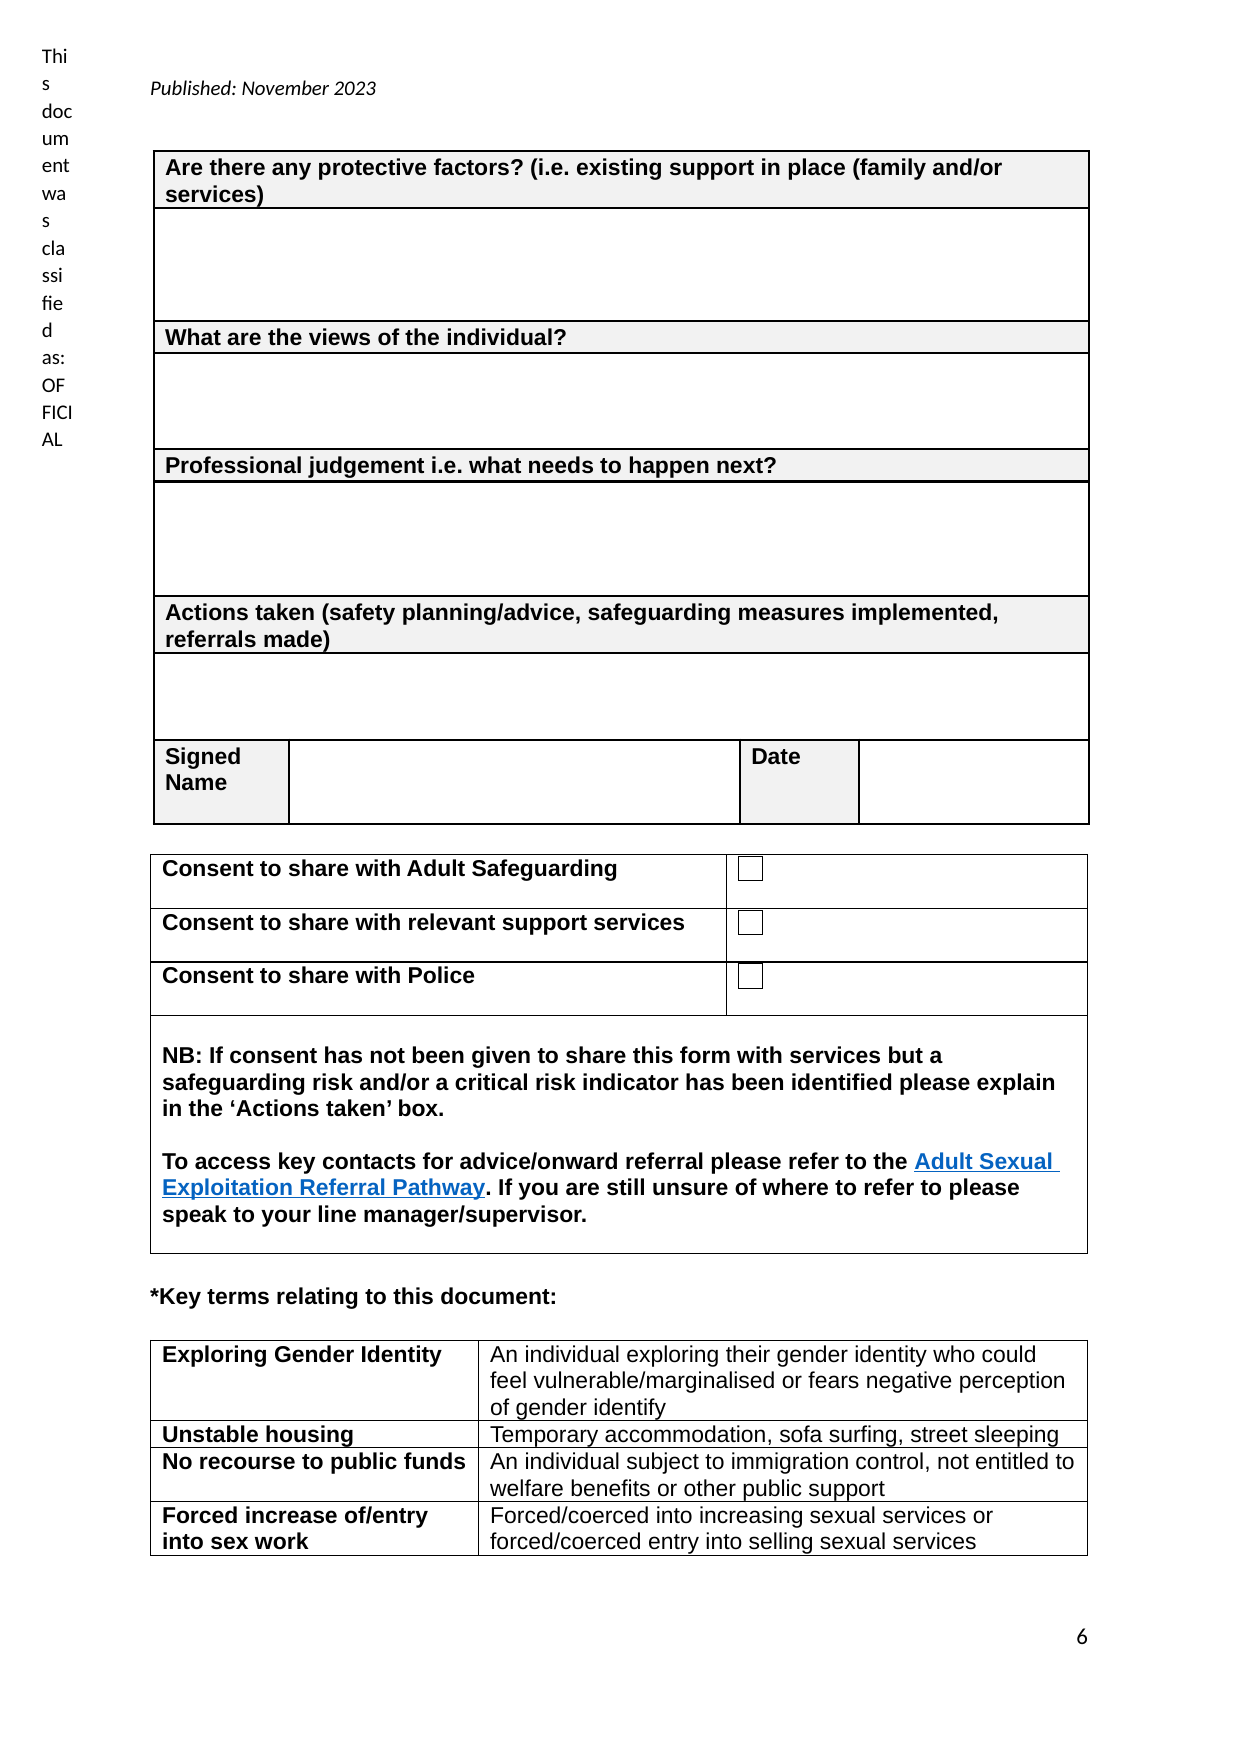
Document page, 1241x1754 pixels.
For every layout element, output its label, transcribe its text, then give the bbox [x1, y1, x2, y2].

table_cell [860, 741, 1088, 823]
table_cell Forced/coerced into increasing sexual services or forced/coerced entry into selling sexual services [479, 1502, 1087, 1555]
table_cell [290, 741, 739, 823]
table_cell NB: If consent has not been given to share this form with services but a safeguarding risk and/or a critical risk indicator has been identified please explain in the ‘Actions taken’ box. To access key contacts for advice/onward referral please refer to the Adult Sexual Exploitation Referral Pathway. If you are still unsure of where to refer to please speak to your line manager/supervisor. [151, 1016, 1087, 1253]
text *Key terms relating to this document: [150, 1283, 1087, 1309]
table_cell Forced increase of/entry into sex work [151, 1502, 478, 1555]
table_cell Are there any protective factors? (i.e. existing support in place (family and/or services) [155, 152, 1088, 207]
table_cell [727, 963, 1087, 1015]
table_cell Consent to share with relevant support services [151, 909, 726, 961]
table_header Consent to share with Adult Safeguarding [151, 855, 726, 908]
table_cell Professional judgement i.e. what needs to happen next? [155, 450, 1088, 480]
table_cell Unstable housing [151, 1421, 478, 1447]
table_cell Temporary accommodation, sofa surfing, street sleeping [479, 1421, 1087, 1447]
table_cell Signed Name [155, 741, 288, 823]
table_cell [155, 209, 1088, 320]
table_cell Date [741, 741, 858, 823]
table_cell Consent to share with Police [151, 963, 726, 1015]
table_cell [155, 654, 1088, 738]
table_header [727, 855, 1087, 908]
table_cell An individual subject to immigration control, not entitled to welfare benefits or other public support [479, 1448, 1087, 1501]
table_cell No recourse to public funds [151, 1448, 478, 1501]
table_cell Actions taken (safety planning/advice, safeguarding measures implemented, referrals made) [155, 597, 1088, 652]
table_cell What are the views of the individual? [155, 322, 1088, 352]
table_cell [155, 354, 1088, 448]
table_cell [155, 483, 1088, 595]
table_header An individual exploring their gender identity who could feel vulnerable/marginalised or fears negative perception of gender identify [479, 1341, 1087, 1420]
table_header Exploring Gender Identity [151, 1341, 478, 1420]
table_cell [727, 909, 1087, 961]
